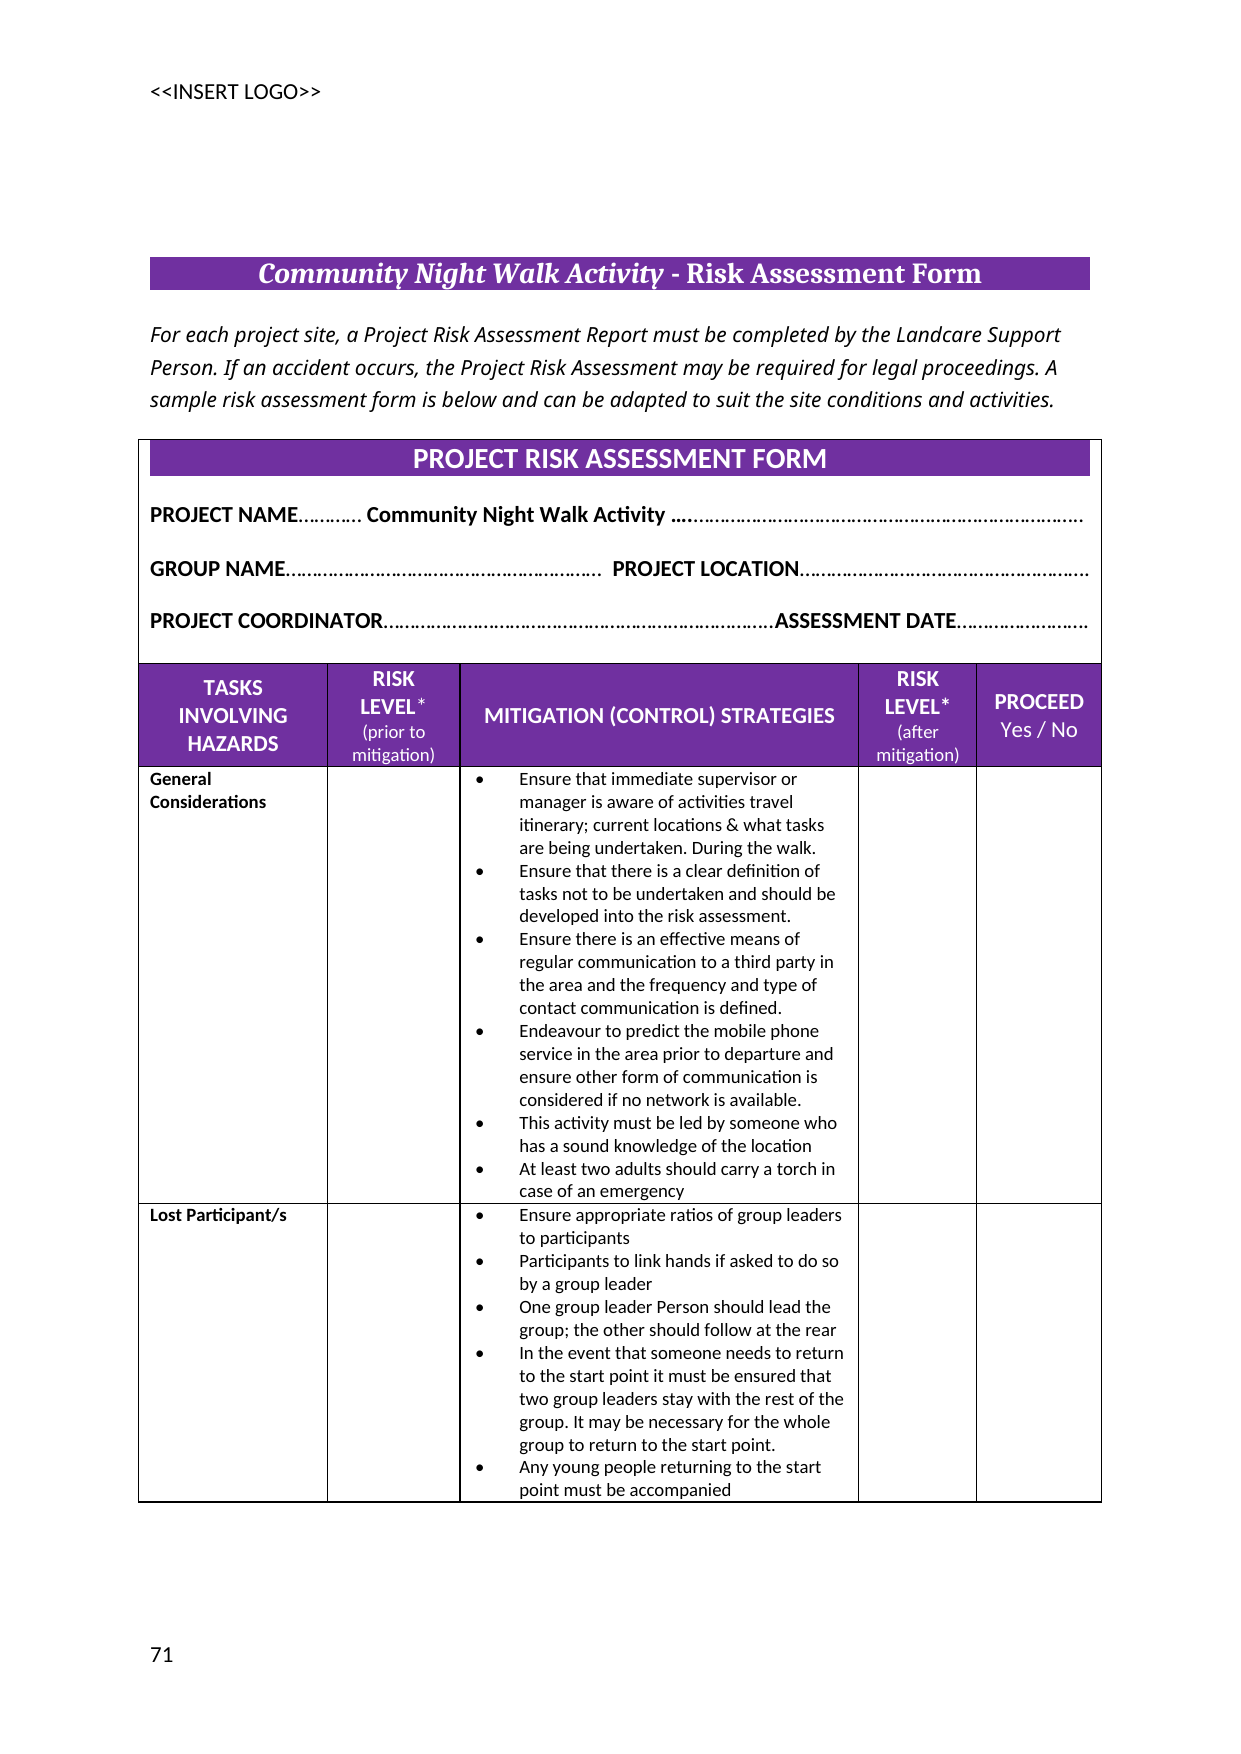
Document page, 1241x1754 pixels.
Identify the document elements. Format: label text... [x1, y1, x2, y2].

table_cell PROCEED Yes / No [977, 664, 1101, 766]
table_cell MITIGATION (CONTROL) STRATEGIES [461, 664, 858, 766]
table_cell Lost Participant/s [139, 1204, 327, 1501]
table_cell Ensure appropriate ratios of group leaders to participants Participants to link hands if asked to do so by a group leader One group leader Person should lead the group; the other should follow at the rear In the event that someone needs to return to the start point it must be ensured that two group leaders stay with the rest of the group. It may be necessary for the whole group to return to the start point. Any young people returning to the start point must be accompanied [461, 1204, 858, 1501]
table_cell Ensure that immediate supervisor or manager is aware of activities travel itinerary; current locations & what tasks are being undertaken. During the walk. Ensure that there is a clear definition of tasks not to be undertaken and should be developed into the risk assessment. Ensure there is an effective means of regular communication to a third party in the area and the frequency and type of contact communication is defined. Endeavour to predict the mobile phone service in the area prior to departure and ensure other form of communication is considered if no network is available. This activity must be led by someone who has a sound knowledge of the location At least two adults should carry a torch in case of an emergency [461, 767, 858, 1202]
table_cell [328, 767, 459, 1202]
subtitle Community Night Walk Activity - Risk Assessment Form [150, 257, 1090, 290]
table_cell TASKS INVOLVING HAZARDS [139, 664, 327, 766]
table_cell [859, 1204, 976, 1501]
table_cell General Considerations [139, 767, 327, 1202]
table_cell [977, 1204, 1101, 1501]
table_header PROJECT RISK ASSESSMENT FORM PROJECT NAME………… Community Night Walk Activity ….……………………………………………………………….. GROUP NAME…………………………………………………… PROJECT LOCATION………………………………………………. PROJECT COORDINATOR………………………………………………………………..ASSESSMENT DATE……………………. [139, 440, 1101, 663]
table_cell RISK LEVEL* (prior to mitigation) [328, 664, 459, 766]
table_cell [977, 767, 1101, 1202]
table_cell [859, 767, 976, 1202]
table_cell [328, 1204, 459, 1501]
table_cell RISK LEVEL* (after mitigation) [859, 664, 976, 766]
text For each project site, a Project Risk Assessment Report must be completed by the Landcare Support Person. If an accident occurs, the Project Risk Assessment may be required for legal proceedings. A sample risk assessment form is below and can be adapted to suit the site conditions and activities. [150, 320, 1090, 414]
